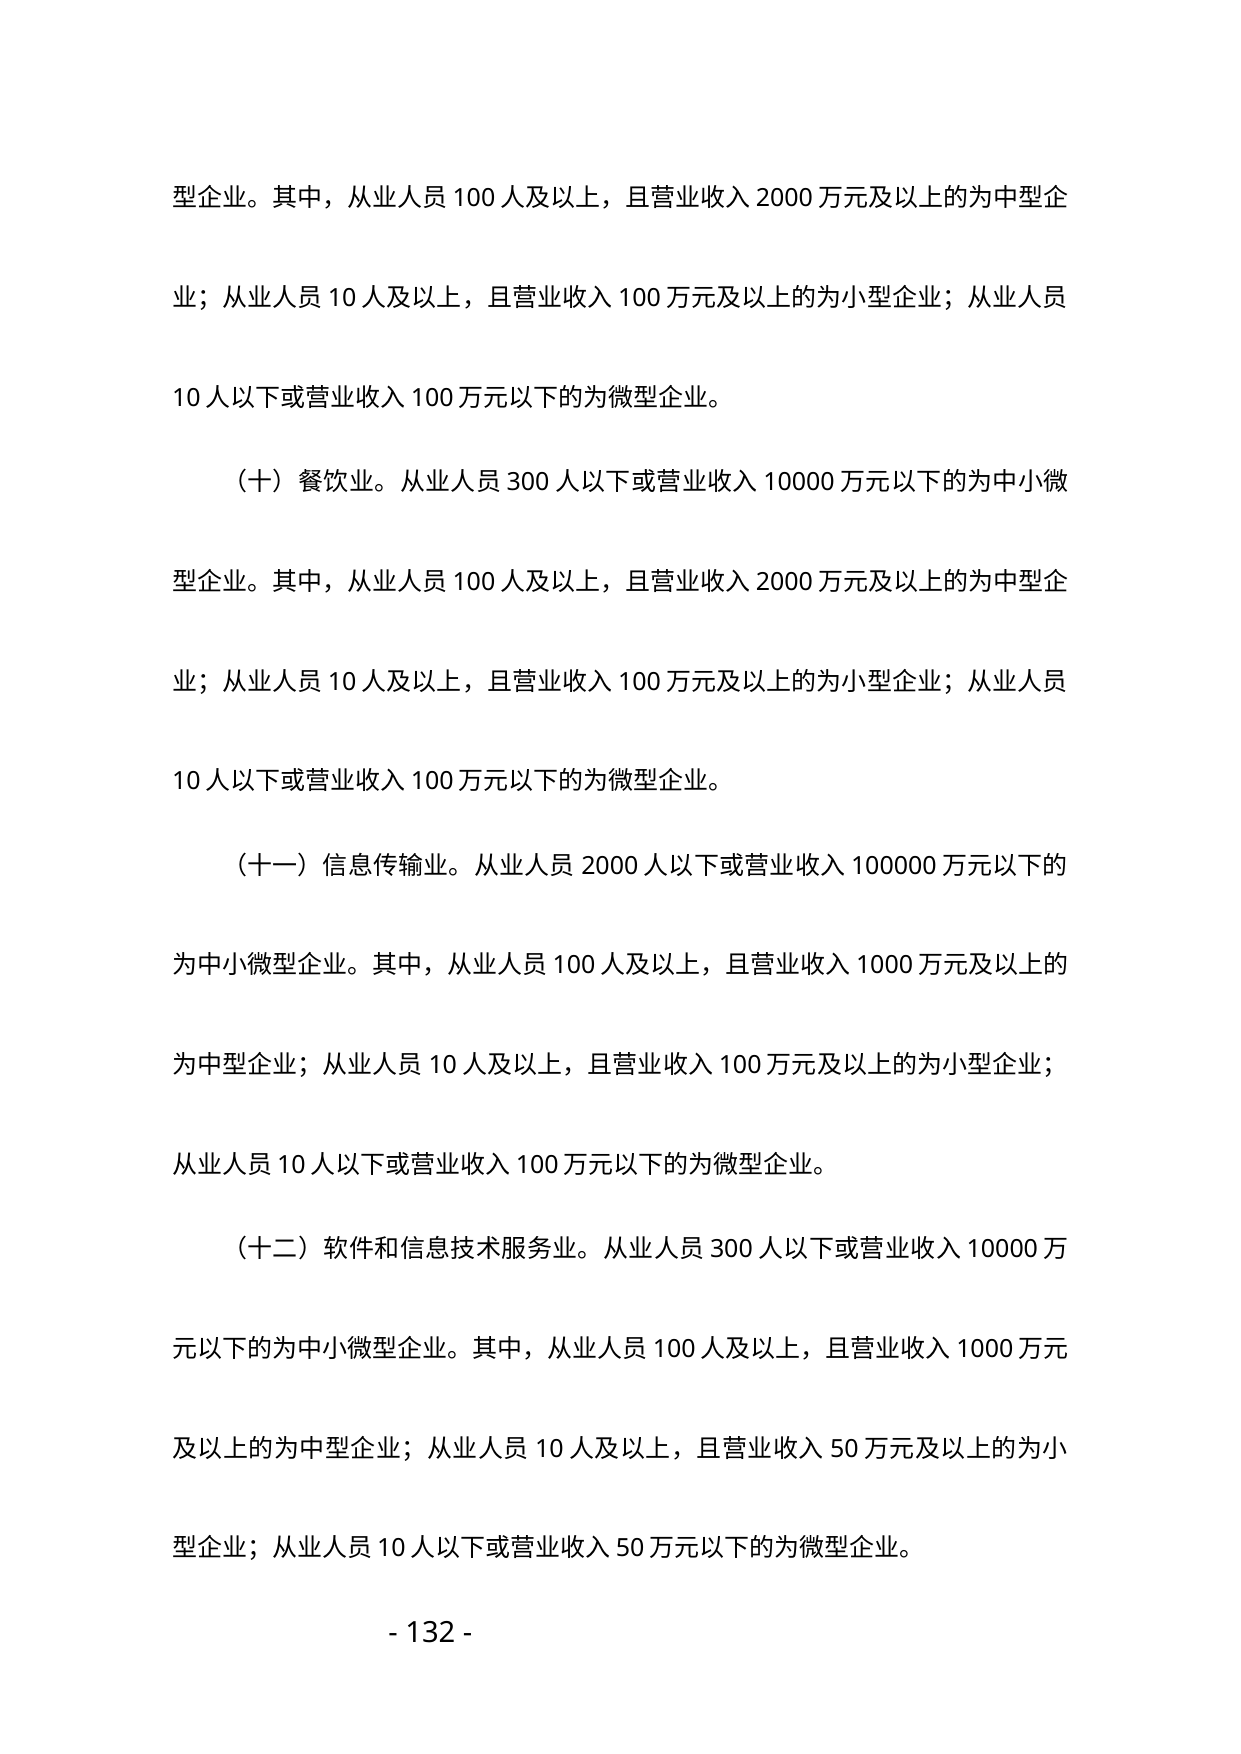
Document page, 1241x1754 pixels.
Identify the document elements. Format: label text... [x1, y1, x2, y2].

text （十）餐饮业。从业人员300人以下或营业收入10000万元以下的为中小微型企业。其中，从业人员100人及以上，且营业收入2000万元及以上的为中型企业；从业人员10人及以上，且营业收入100万元及以上的为小型企业；从业人员10人以下或营业收入100万元以下的为微型企业。 [172, 446, 1068, 812]
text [172, 162, 1068, 428]
text （十一）信息传输业。从业人员2000人以下或营业收入100000万元以下的为中小微型企业。其中，从业人员100人及以上，且营业收入1000万元及以上的为中型企业；从业人员10人及以上，且营业收入100万元及以上的为小型企业；从业人员10人以下或营业收入100万元以下的为微型企业。 [172, 830, 1068, 1196]
text （十二）软件和信息技术服务业。从业人员300人以下或营业收入10000万元以下的为中小微型企业。其中，从业人员100人及以上，且营业收入1000万元及以上的为中型企业；从业人员10人及以上，且营业收入50万元及以上的为小型企业；从业人员10人以下或营业收入50万元以下的为微型企业。 [172, 1214, 1068, 1579]
